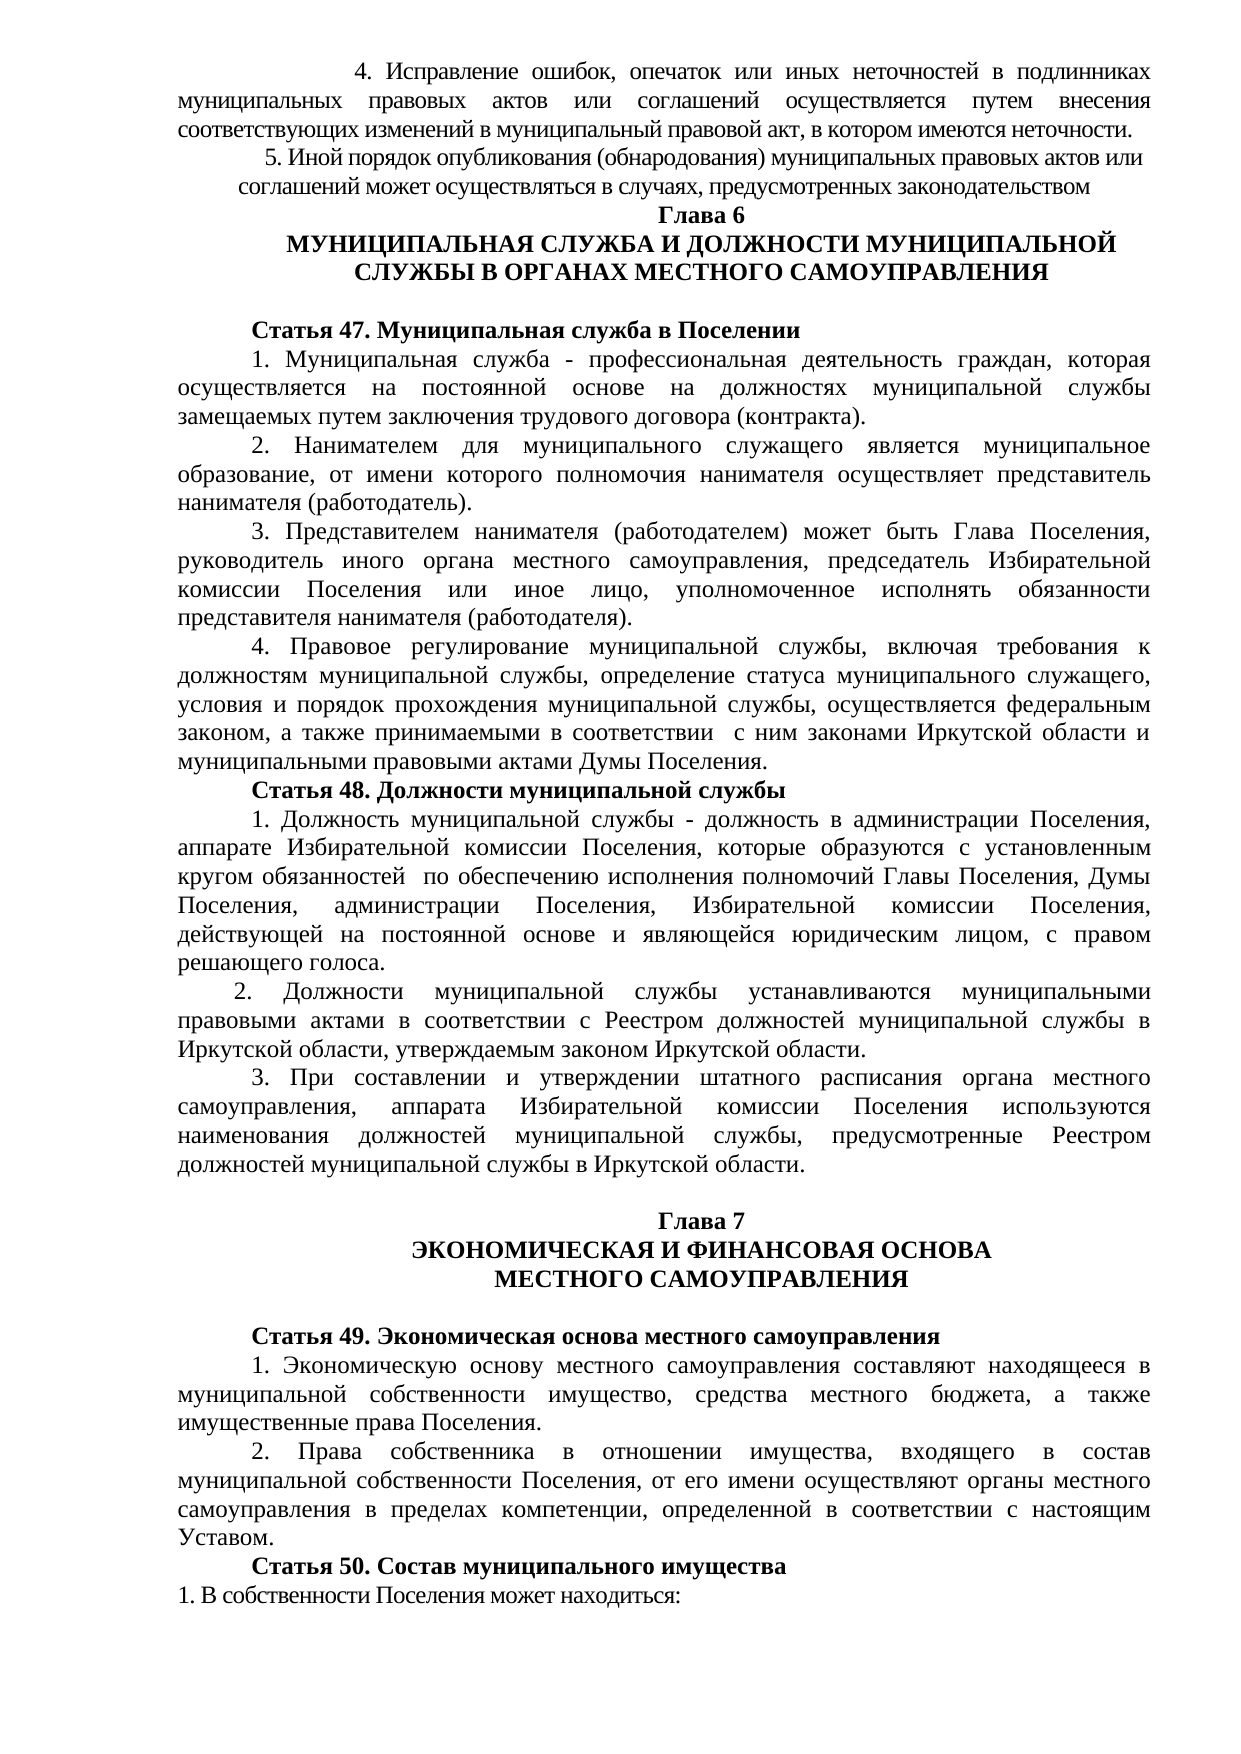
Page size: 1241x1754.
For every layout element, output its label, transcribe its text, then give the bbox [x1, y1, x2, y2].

text 3. Представителем нанимателя (работодателем) может быть Глава Поселения, руководитель иного органа местного самоуправления, председатель Избирательной комиссии Поселения или иное лицо, уполномоченное исполнять обязанности представителя нанимателя (работодателя). [177, 516, 1152, 631]
text Статья 48. Должности муниципальной службы [177, 775, 1152, 804]
title Глава 7 [177, 1206, 1152, 1235]
text 2. Права собственника в отношении имущества, входящего в состав муниципальной собственности Поселения, от его имени осуществляют органы местного самоуправления в пределах компетенции, определенной в соответствии с настоящим Уставом. [177, 1436, 1152, 1551]
text 4. Исправление ошибок, опечаток или иных неточностей в подлинниках муниципальных правовых актов или соглашений осуществляется путем внесения соответствующих изменений в муниципальный правовой акт, в котором имеются неточности. [177, 56, 1152, 142]
text Статья 50. Состав муниципального имущества [177, 1551, 1152, 1580]
text 1. Экономическую основу местного самоуправления составляют находящееся в муниципальной собственности имущество, средства местного бюджета, а также имущественные права Поселения. [177, 1350, 1152, 1436]
text МУНИЦИПАЛЬНАЯ СЛУЖБА И ДОЛЖНОСТИ МУНИЦИПАЛЬНОЙ [177, 229, 1152, 257]
text 1. Муниципальная служба - профессиональная деятельность граждан, которая осуществляется на постоянной основе на должностях муниципальной службы замещаемых путем заключения трудового договора (контракта). [177, 344, 1152, 430]
title МЕСТНОГО САМОУПРАВЛЕНИЯ [177, 1264, 1152, 1292]
text 4. Правовое регулирование муниципальной службы, включая требования к должностям муниципальной службы, определение статуса муниципального служащего, условия и порядок прохождения муниципальной службы, осуществляется федеральным законом, а также принимаемыми в соответствии с ним законами Иркутской области и муниципальными правовыми актами Думы Поселения. [177, 631, 1152, 775]
text 2. Должности муниципальной службы устанавливаются муниципальными правовыми актами в соответствии с Реестром должностей муниципальной службы в Иркутской области, утверждаемым законом Иркутской области. [177, 976, 1152, 1062]
text 5. Иной порядок опубликования (обнародования) муниципальных правовых актов или соглашений может осуществляться в случаях, предусмотренных законодательством [177, 142, 1152, 200]
text Статья 49. Экономическая основа местного самоуправления [177, 1321, 1152, 1350]
text 2. Нанимателем для муниципального служащего является муниципальное образование, от имени которого полномочия нанимателя осуществляет представитель нанимателя (работодатель). [177, 430, 1152, 516]
title ЭКОНОМИЧЕСКАЯ И ФИНАНСОВАЯ ОСНОВА [177, 1235, 1152, 1264]
text 1. Должность муниципальной службы - должность в администрации Поселения, аппарате Избирательной комиссии Поселения, которые образуются с установленным кругом обязанностей по обеспечению исполнения полномочий Главы Поселения, Думы Поселения, администрации Поселения, Избирательной комиссии Поселения, действующей на постоянной основе и являющейся юридическим лицом, с правом решающего голоса. [177, 804, 1152, 976]
text СЛУЖБЫ В ОРГАНАХ МЕСТНОГО САМОУПРАВЛЕНИЯ [177, 257, 1152, 286]
text Глава 6 [177, 200, 1152, 229]
text 1. В собственности Поселения может находиться: [177, 1580, 1152, 1609]
text 3. При составлении и утверждении штатного расписания органа местного самоуправления, аппарата Избирательной комиссии Поселения используются наименования должностей муниципальной службы, предусмотренные Реестром должностей муниципальной службы в Иркутской области. [177, 1062, 1152, 1177]
text Статья 47. Муниципальная служба в Поселении [177, 315, 1152, 344]
